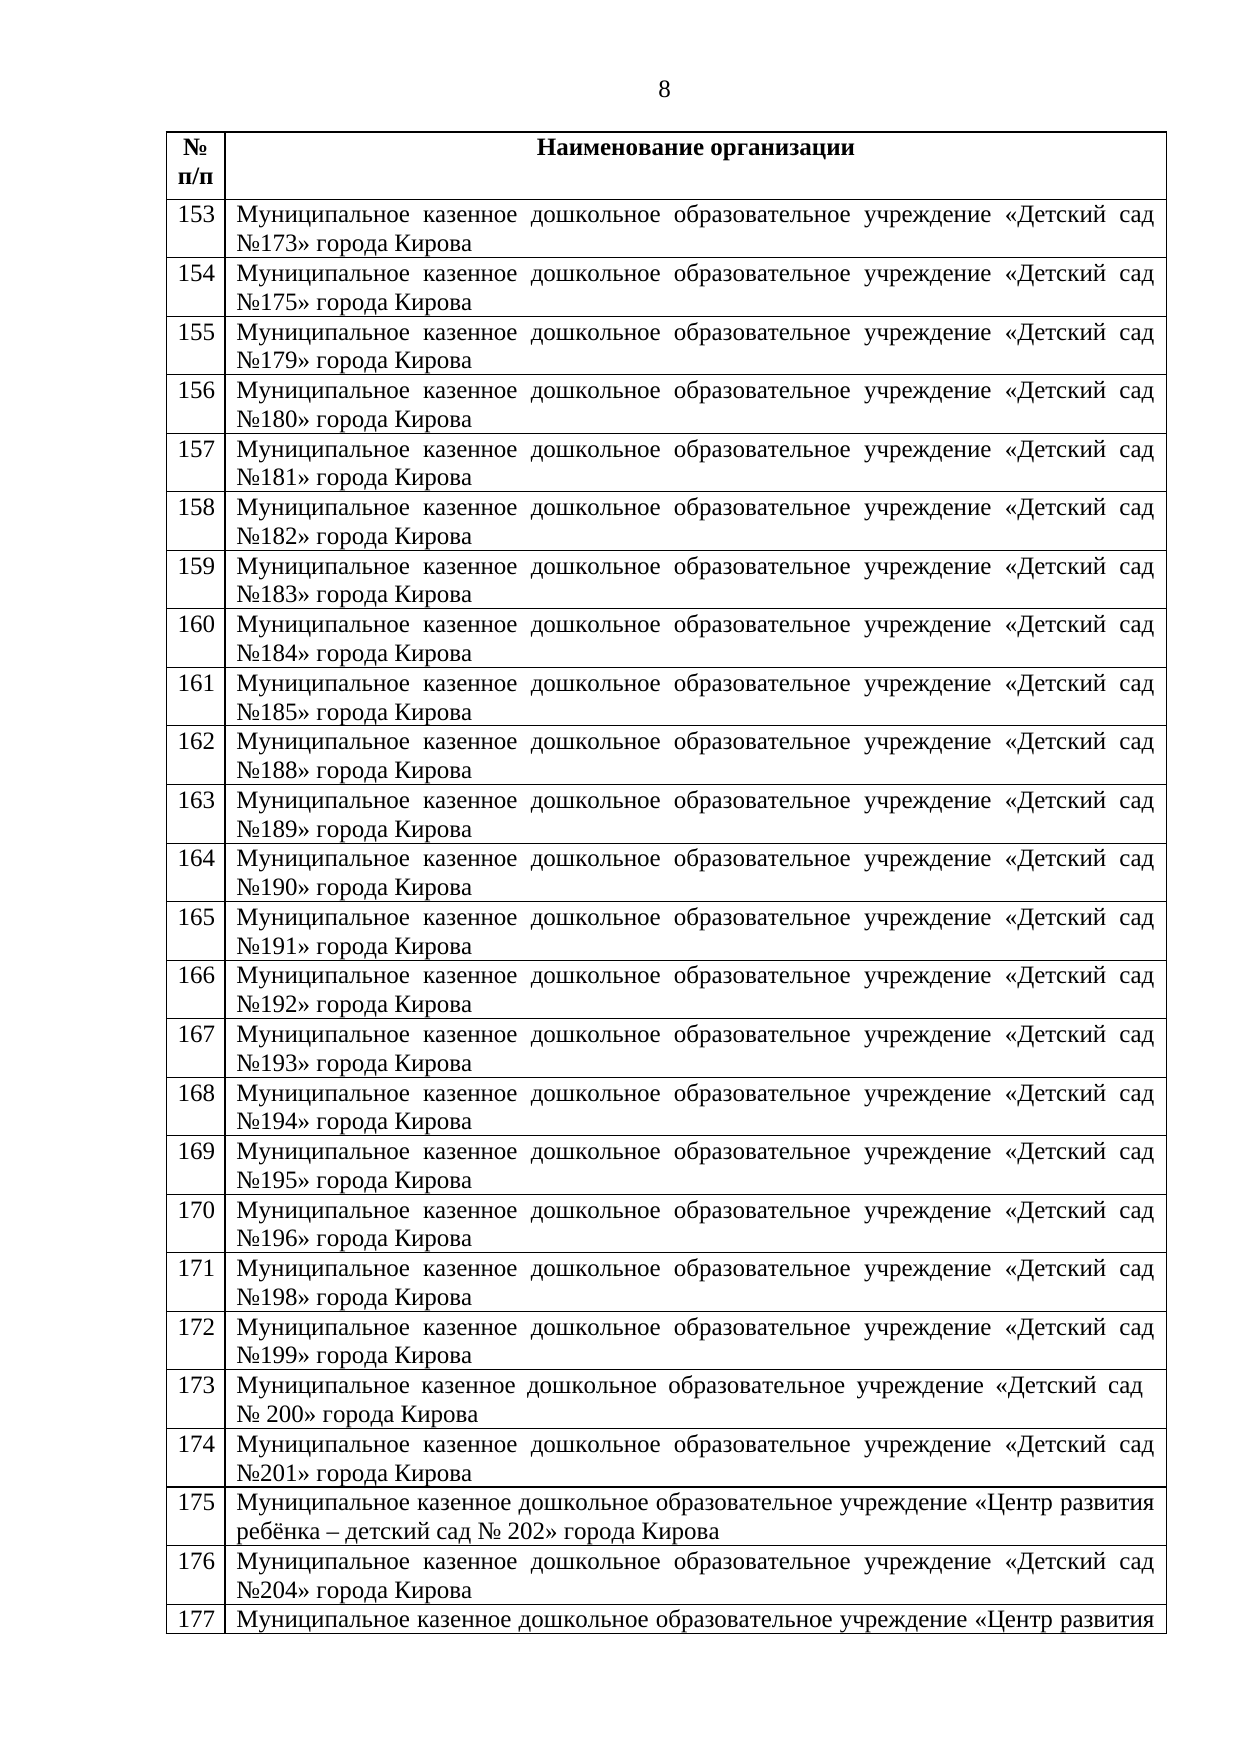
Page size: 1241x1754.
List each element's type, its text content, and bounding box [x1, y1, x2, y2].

table_cell Муниципальное казенное дошкольное образовательное учреждение «Детский сад №184» города Кирова [226, 609, 1166, 667]
table_cell [167, 492, 224, 550]
table_cell [167, 961, 224, 1018]
table_cell [167, 1195, 224, 1252]
table_cell Муниципальное казенное дошкольное образовательное учреждение «Детский сад №185» города Кирова [226, 668, 1166, 725]
table_cell [167, 1312, 224, 1369]
table_cell Муниципальное казенное дошкольное образовательное учреждение «Детский сад №201» города Кирова [226, 1429, 1166, 1486]
table_cell [167, 1136, 224, 1194]
table_cell Муниципальное казенное дошкольное образовательное учреждение «Детский сад №175» города Кирова [226, 258, 1166, 316]
table_cell Муниципальное казенное дошкольное образовательное учреждение «Детский сад №181» города Кирова [226, 434, 1166, 491]
table_cell Муниципальное казенное дошкольное образовательное учреждение «Детский сад №173» города Кирова [226, 200, 1166, 257]
table_cell Муниципальное казенное дошкольное образовательное учреждение «Центр развития ребёнка – детский сад № 202» города Кирова [226, 1488, 1166, 1545]
table_cell [167, 200, 224, 257]
table_cell [167, 1019, 224, 1077]
table_cell Муниципальное казенное дошкольное образовательное учреждение «Детский сад №193» города Кирова [226, 1019, 1166, 1077]
table_cell [167, 902, 224, 959]
table_cell Муниципальное казенное дошкольное образовательное учреждение «Детский сад №192» города Кирова [226, 961, 1166, 1018]
table_cell Муниципальное казенное дошкольное образовательное учреждение «Детский сад №190» города Кирова [226, 844, 1166, 901]
table_cell [167, 1605, 224, 1633]
table_cell Муниципальное казенное дошкольное образовательное учреждение «Детский сад №195» города Кирова [226, 1136, 1166, 1194]
table_header № п/п [167, 133, 224, 198]
table_header Наименование организации [226, 133, 1166, 198]
table_cell [167, 668, 224, 725]
table_cell [167, 1370, 224, 1428]
table_cell Муниципальное казенное дошкольное образовательное учреждение «Детский сад №180» города Кирова [226, 375, 1166, 433]
table_cell [167, 434, 224, 491]
table_cell [167, 375, 224, 433]
table_cell Муниципальное казенное дошкольное образовательное учреждение «Детский сад №188» города Кирова [226, 726, 1166, 784]
table_cell Муниципальное казенное дошкольное образовательное учреждение «Детский сад №204» города Кирова [226, 1546, 1166, 1603]
table_cell [167, 258, 224, 316]
table_cell Муниципальное казенное дошкольное образовательное учреждение «Детский сад №183» города Кирова [226, 551, 1166, 608]
table_cell Муниципальное казенное дошкольное образовательное учреждение «Детский сад №199» города Кирова [226, 1312, 1166, 1369]
table_cell [167, 1253, 224, 1311]
table_cell Муниципальное казенное дошкольное образовательное учреждение «Детский сад №194» города Кирова [226, 1078, 1166, 1135]
table_cell [167, 1546, 224, 1603]
table_cell Муниципальное казенное дошкольное образовательное учреждение «Детский сад №189» города Кирова [226, 785, 1166, 842]
table_cell [167, 609, 224, 667]
table_cell Муниципальное казенное дошкольное образовательное учреждение «Детский сад №179» города Кирова [226, 317, 1166, 374]
table_cell [167, 551, 224, 608]
table_cell [167, 1488, 224, 1545]
table_cell [167, 1078, 224, 1135]
table_cell Муниципальное казенное дошкольное образовательное учреждение «Детский сад № 200» города Кирова [226, 1370, 1166, 1428]
table_cell Муниципальное казенное дошкольное образовательное учреждение «Детский сад №191» города Кирова [226, 902, 1166, 959]
table_cell Муниципальное казенное дошкольное образовательное учреждение «Детский сад №182» города Кирова [226, 492, 1166, 550]
table_cell [167, 844, 224, 901]
table_cell [167, 317, 224, 374]
table_cell [167, 785, 224, 842]
table_cell [167, 726, 224, 784]
table_cell Муниципальное казенное дошкольное образовательное учреждение «Детский сад №198» города Кирова [226, 1253, 1166, 1311]
table_cell Муниципальное казенное дошкольное образовательное учреждение «Детский сад №196» города Кирова [226, 1195, 1166, 1252]
table_cell [167, 1429, 224, 1486]
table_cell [226, 1605, 1166, 1633]
